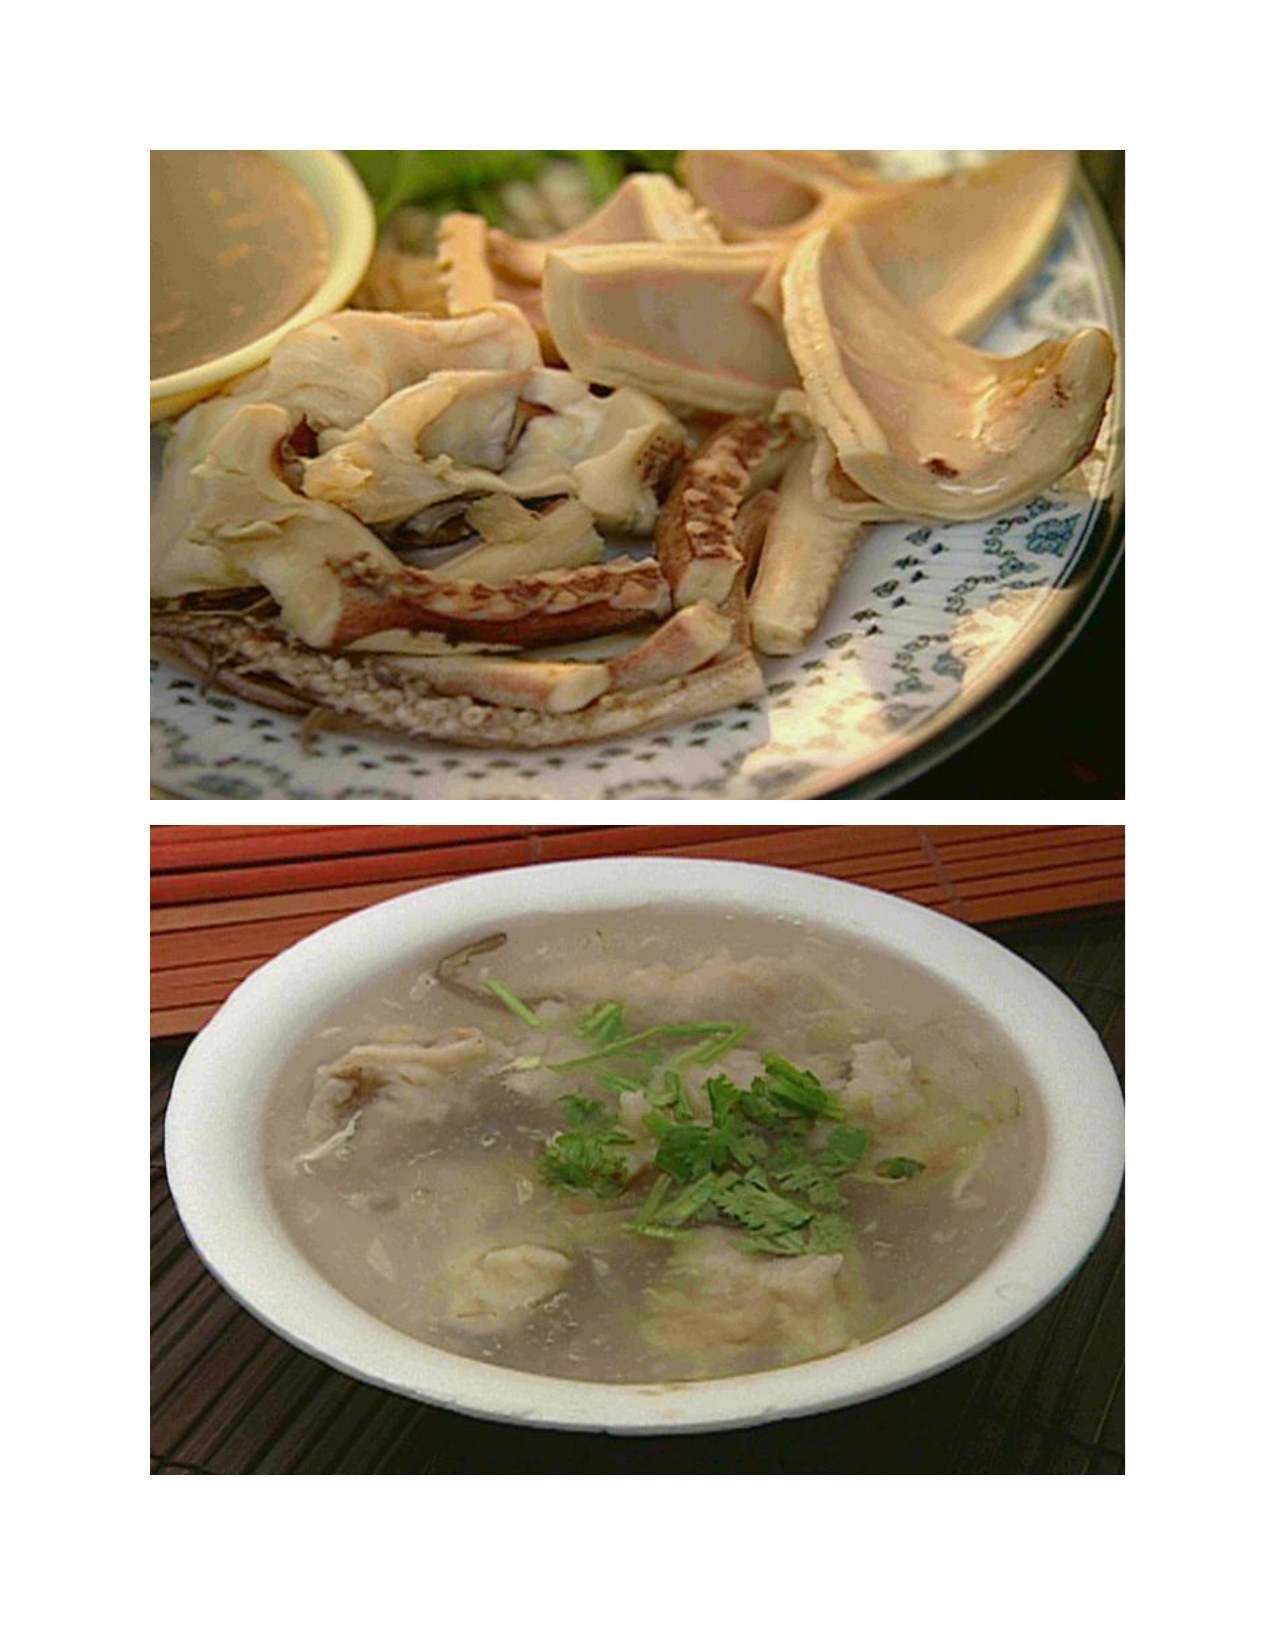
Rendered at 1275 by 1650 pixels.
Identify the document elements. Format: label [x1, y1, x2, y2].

picture [150, 150, 1125, 800]
picture [150, 825, 1125, 1475]
